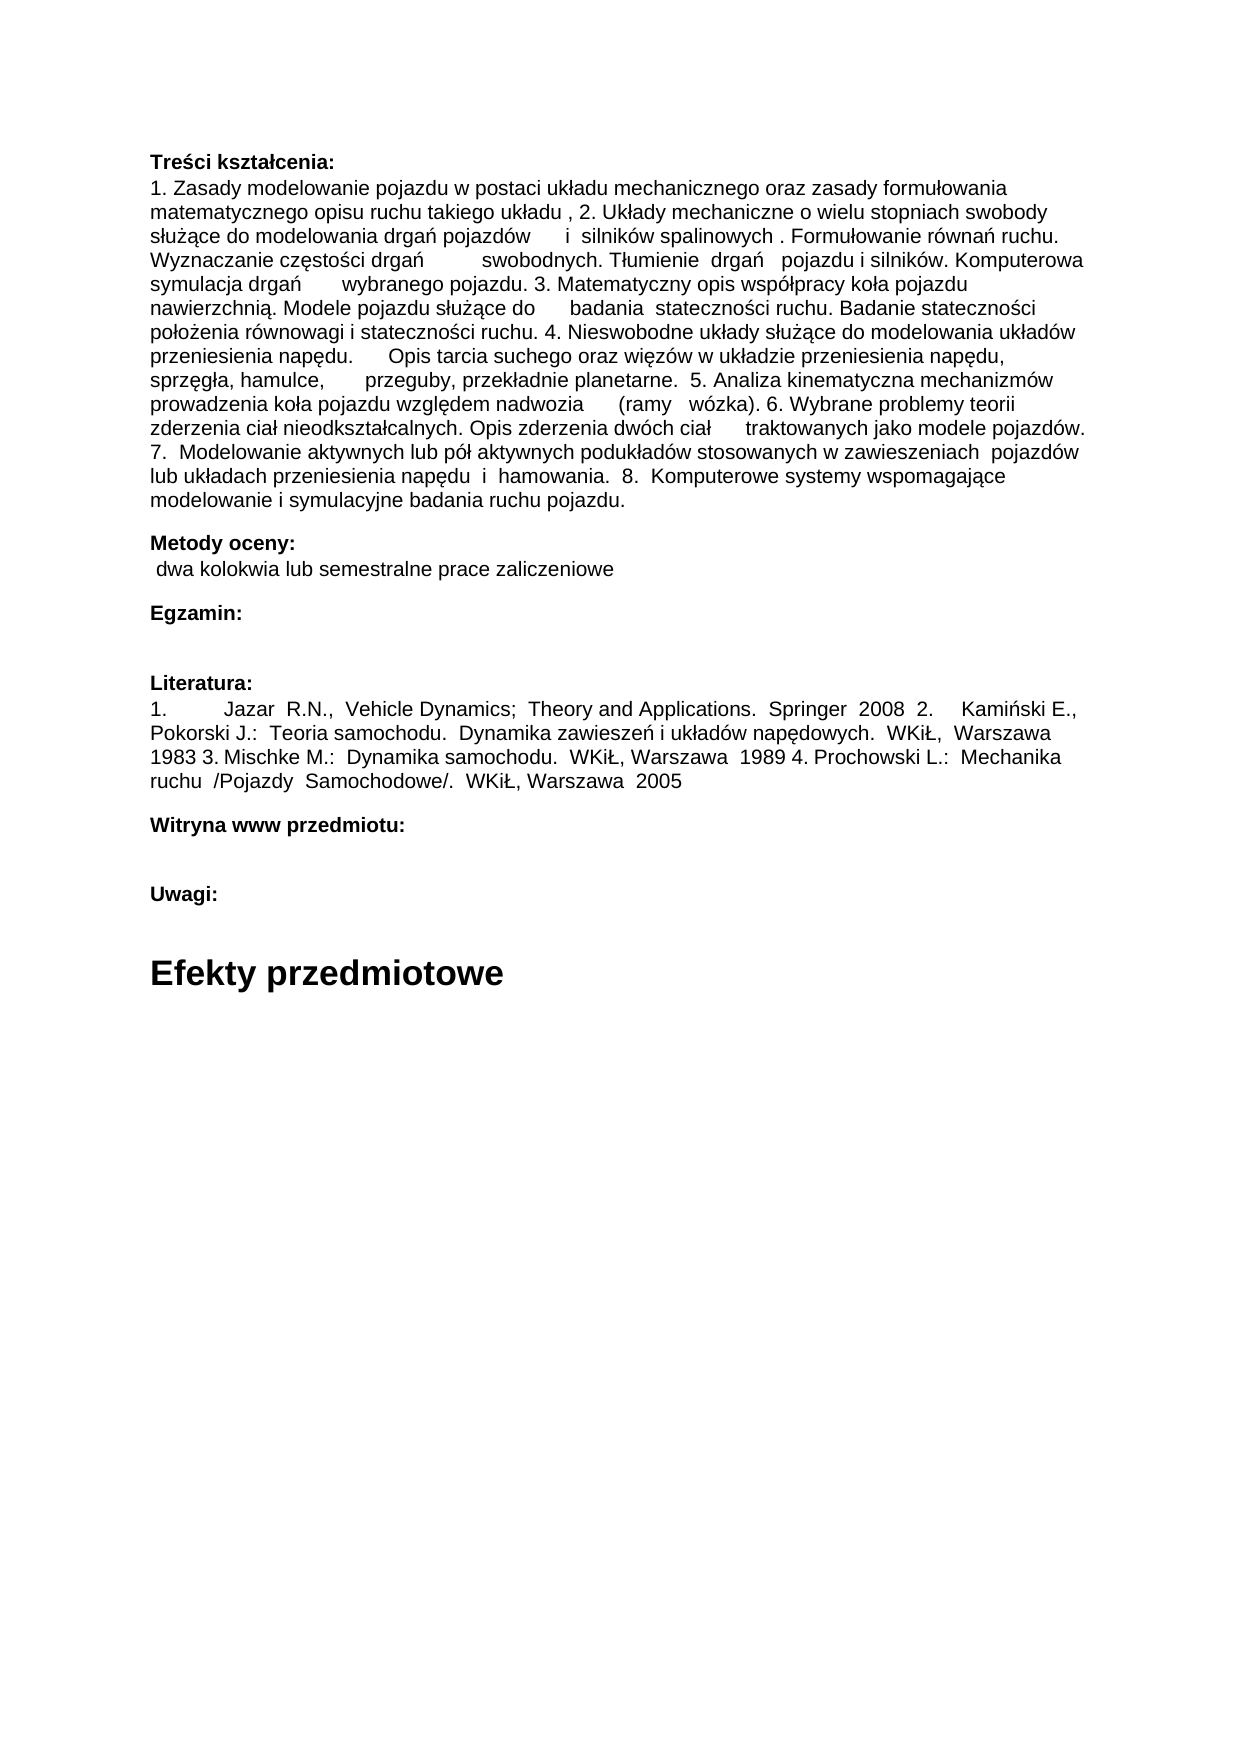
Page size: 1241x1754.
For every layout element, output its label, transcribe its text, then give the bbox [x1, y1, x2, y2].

subtitle Efekty przedmiotowe [150, 952, 1090, 993]
text Egzamin: [150, 601, 1090, 625]
text Metody oceny: [150, 531, 1090, 555]
text Witryna www przedmiotu: [150, 812, 1090, 836]
text dwa kolokwia lub semestralne prace zaliczeniowe [150, 557, 1090, 581]
text Uwagi: [150, 882, 1090, 906]
text 1. Zasady modelowanie pojazdu w postaci układu mechanicznego oraz zasady formułowania matematycznego opisu ruchu takiego układu , 2. Układy mechaniczne o wielu stopniach swobody służące do modelowania drgań pojazdów i silników spalinowych . Formułowanie równań ruchu. Wyznaczanie częstości drgań swobodnych. Tłumienie drgań pojazdu i silników. Komputerowa symulacja drgań wybranego pojazdu. 3. Matematyczny opis współpracy koła pojazdu nawierzchnią. Modele pojazdu służące do badania stateczności ruchu. Badanie stateczności położenia równowagi i stateczności ruchu. 4. Nieswobodne układy służące do modelowania układów przeniesienia napędu. Opis tarcia suchego oraz więzów w układzie przeniesienia napędu, sprzęgła, hamulce, przeguby, przekładnie planetarne. 5. Analiza kinematyczna mechanizmów prowadzenia koła pojazdu względem nadwozia (ramy wózka). 6. Wybrane problemy teorii zderzenia ciał nieodkształcalnych. Opis zderzenia dwóch ciał traktowanych jako modele pojazdów. 7. Modelowanie aktywnych lub pół aktywnych podukładów stosowanych w zawieszeniach pojazdów lub układach przeniesienia napędu i hamowania. 8. Komputerowe systemy wspomagające modelowanie i symulacyjne badania ruchu pojazdu. [150, 176, 1090, 511]
text Literatura: [150, 671, 1090, 695]
text 1. Jazar R.N., Vehicle Dynamics; Theory and Applications. Springer 2008 2. Kamiński E., Pokorski J.: Teoria samochodu. Dynamika zawieszeń i układów napędowych. WKiŁ, Warszawa 1983 3. Mischke M.: Dynamika samochodu. WKiŁ, Warszawa 1989 4. Prochowski L.: Mechanika ruchu /Pojazdy Samochodowe/. WKiŁ, Warszawa 2005 [150, 697, 1090, 793]
text Treści kształcenia: [150, 150, 1090, 174]
